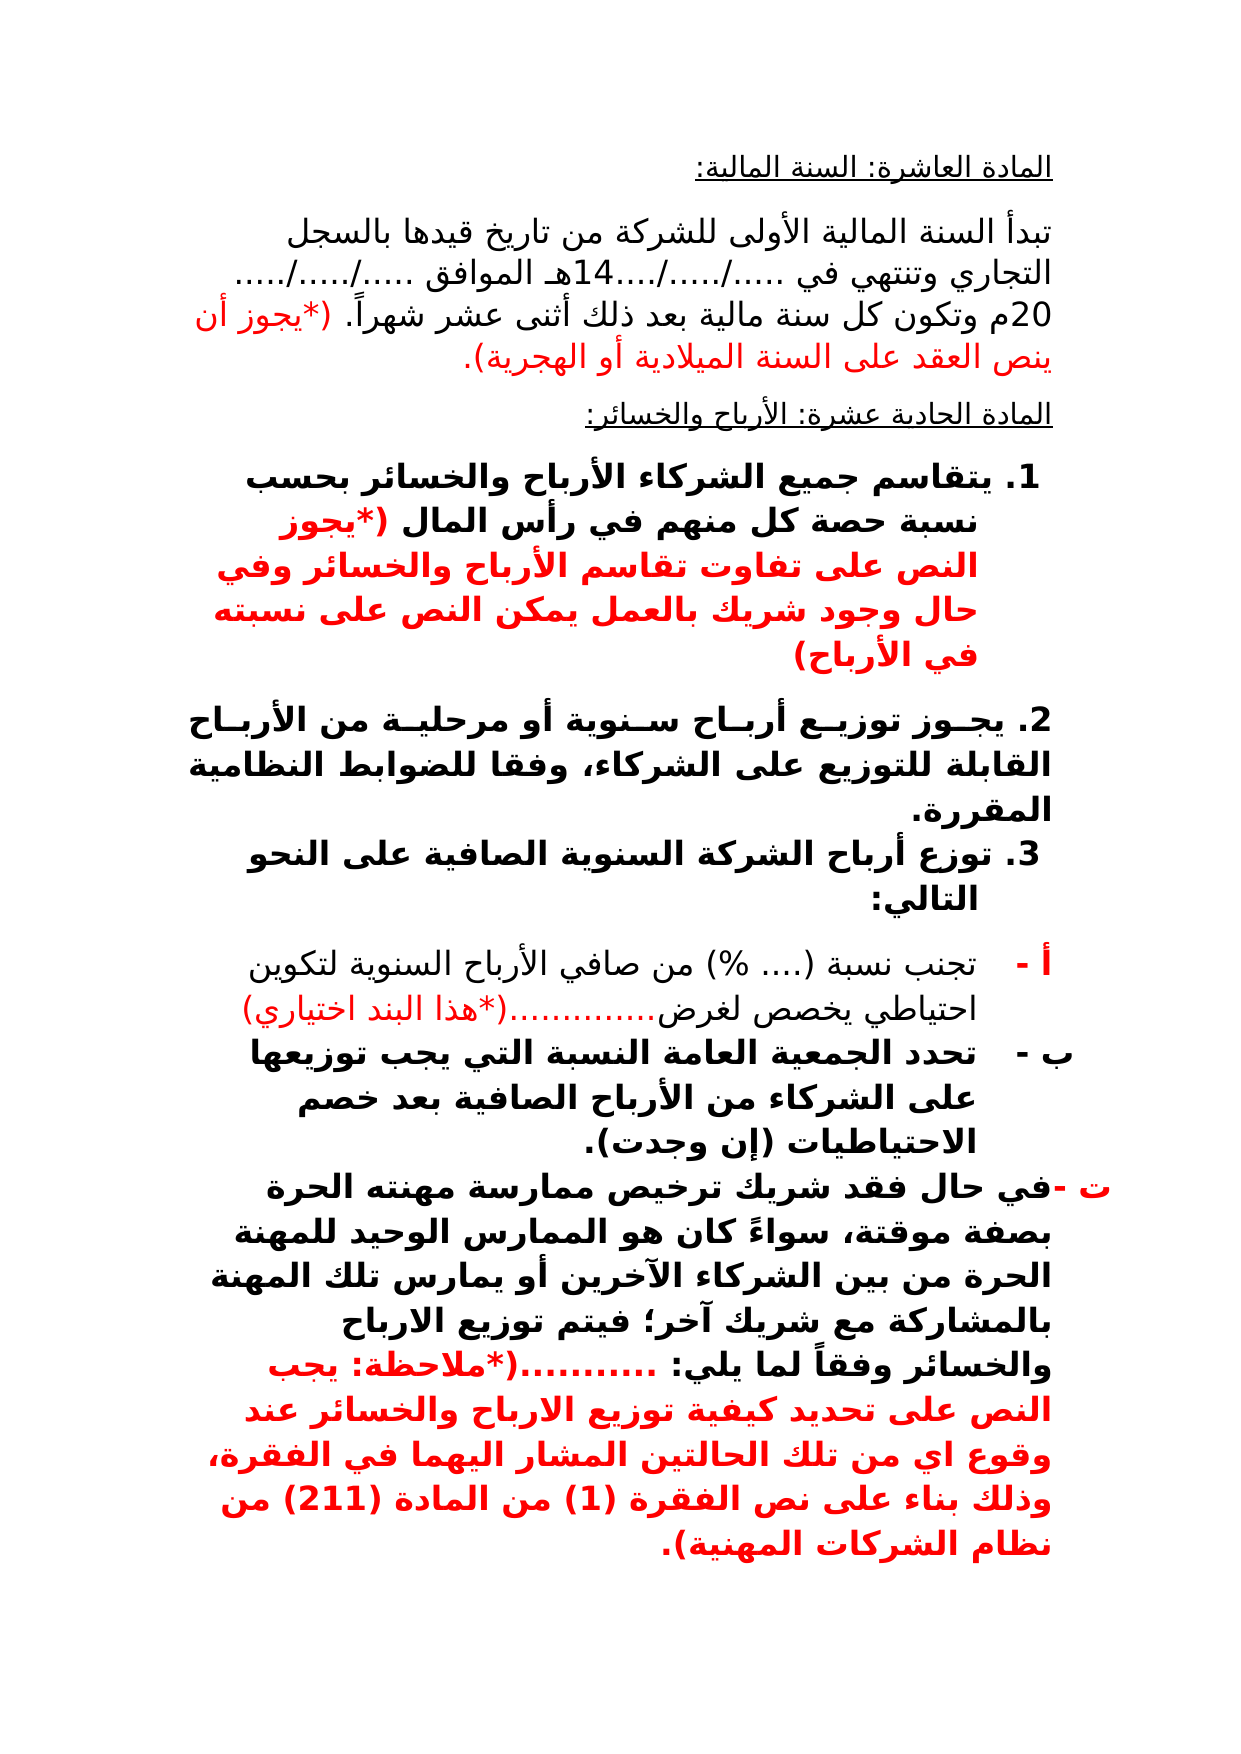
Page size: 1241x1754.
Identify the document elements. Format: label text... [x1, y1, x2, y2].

text 3. توزع أرباح الشركة السنوية الصافية على النحو التالي: [187, 834, 1041, 918]
text تبدأ السنة المالية الأولى للشركة من تاريخ قيدها بالسجل التجاري وتنتهي في ...../...../....14هـ الموافق ...../...../.....20م وتكون كل سنة مالية بعد ذلك أثنى عشر شهراً. (*يجوز أن ينص العقد على السنة الميلادية أو الهجرية). [187, 210, 1053, 376]
list في حال فقد شريك ترخيص ممارسة مهنته الحرة بصفة موقتة، سواءً كان هو الممارس الوحيد للمهنة الحرة من بين الشركاء الآخرين أو يمارس تلك المهنة بالمشاركة مع شريك آخر؛ فيتم توزيع الارباح والخسائر وفقاً لما يلي: ...........(*ملاحظة: يجب النص على تحديد كيفية توزيع الارباح والخسائر عند وقوع اي من تلك الحالتين المشار اليهما في الفقرة، وذلك بناء على نص الفقرة (1) من المادة (211) من نظام الشركات المهنية). [187, 1167, 1053, 1563]
list تحدد الجمعية العامة النسبة التي يجب توزيعها على الشركاء من الأرباح الصافية بعد خصم الاحتياطيات (إن وجدت). [187, 1034, 1015, 1162]
list تجنب نسبة (.... %) من صافي الأرباح السنوية لتكوين احتياطي يخصص لغرض..............(*هذا البند اختياري) [187, 944, 1015, 1028]
text المادة الحادية عشرة: الأرباح والخسائر: [187, 397, 1053, 431]
text 1. يتقاسم جميع الشركاء الأرباح والخسائر بحسب نسبة حصة كل منهم في رأس المال (*يجوز النص على تفاوت تقاسم الأرباح والخسائر وفي حال وجود شريك بالعمل يمكن النص على نسبته في الأرباح) [187, 457, 1041, 674]
text 2. يجوز توزيع أرباح سنوية أو مرحلية من الأرباح القابلة للتوزيع على الشركاء، وفقا للضوابط النظامية المقررة. [187, 701, 1053, 829]
text المادة العاشرة: السنة المالية: [187, 150, 1053, 184]
